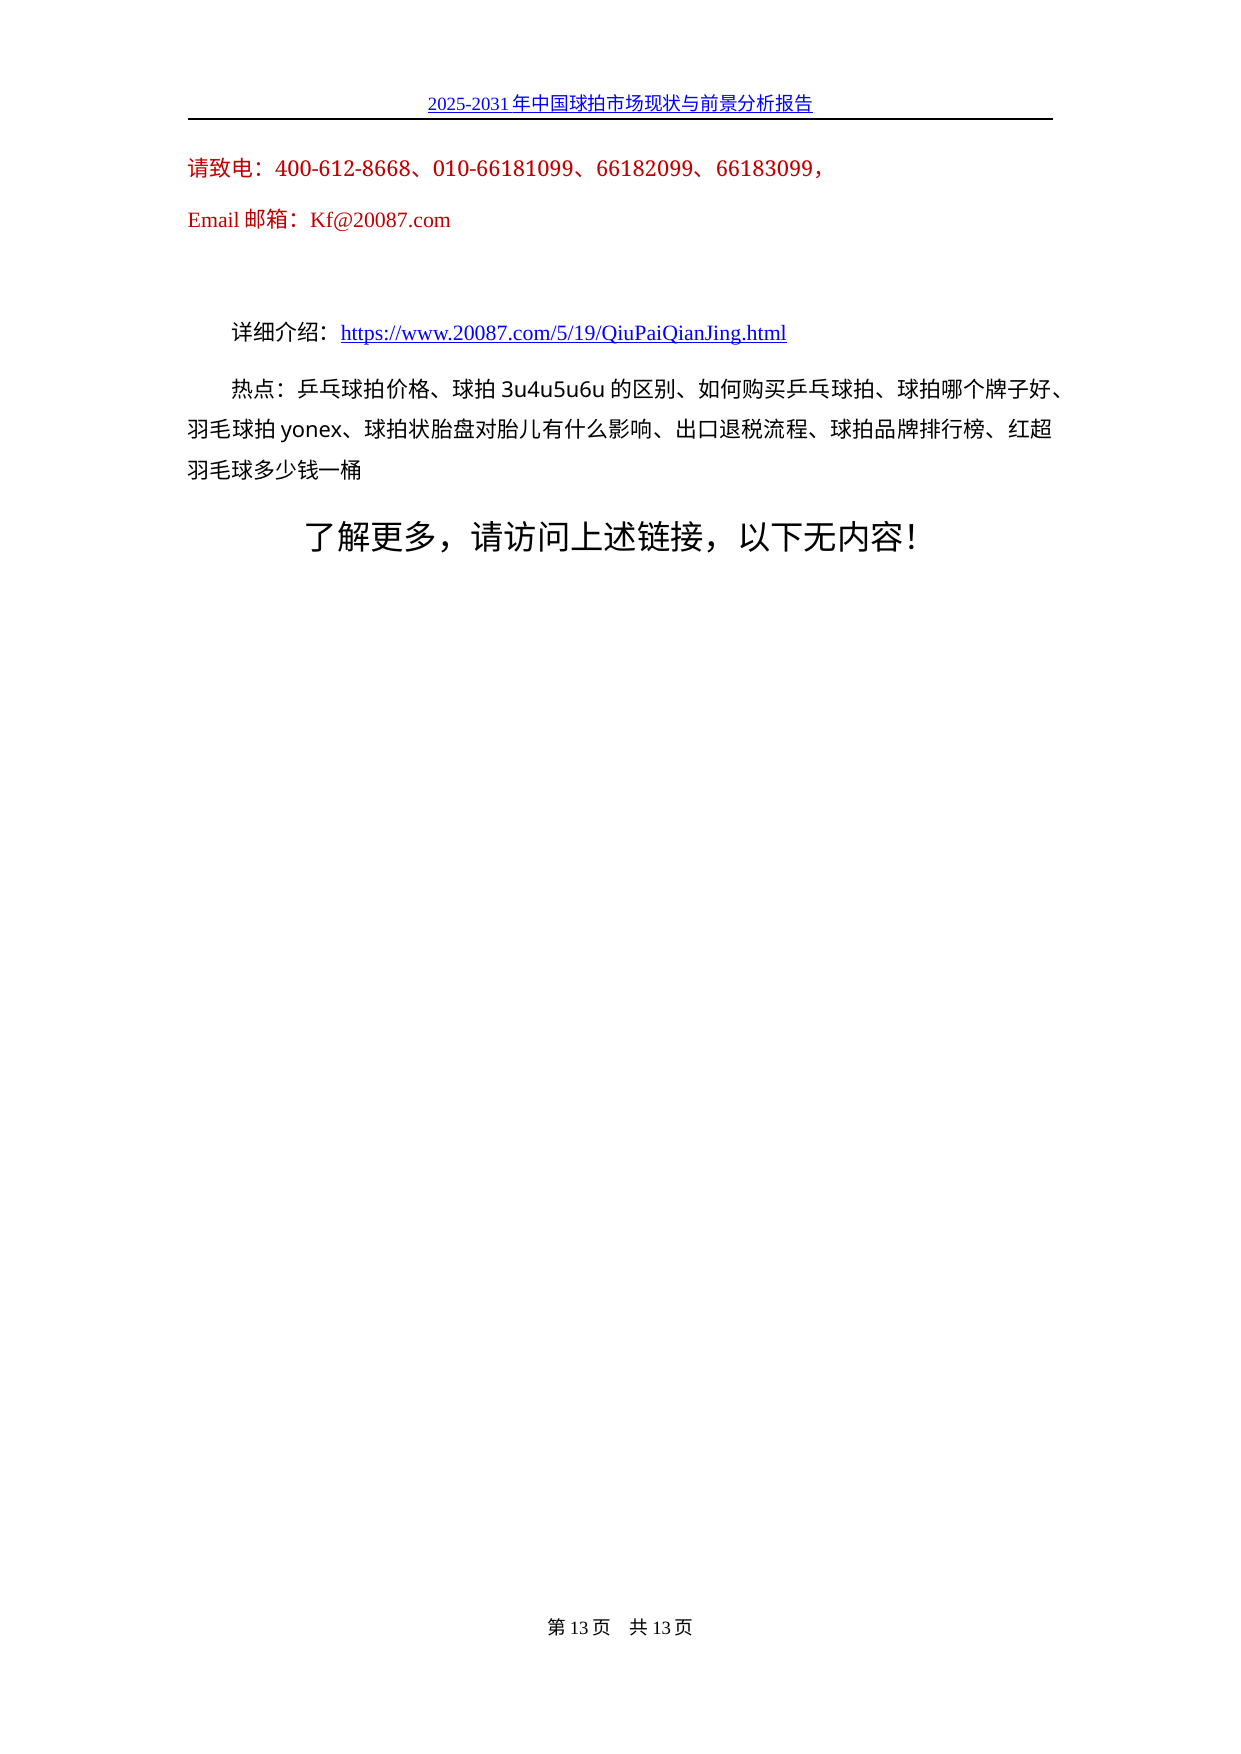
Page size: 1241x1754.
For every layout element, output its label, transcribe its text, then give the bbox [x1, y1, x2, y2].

text 请致电：400-612-8668、010-66181099、66182099、66183099， [187, 150, 1053, 183]
text 详细介绍：https://www.20087.com/5/19/QiuPaiQianJing.html [187, 315, 1053, 347]
text Email邮箱：Kf@20087.com [187, 202, 1053, 234]
text 热点：乒乓球拍价格、球拍3u4u5u6u的区别、如何购买乒乓球拍、球拍哪个牌子好、羽毛球拍yonex、球拍状胎盘对胎儿有什么影响、出口退税流程、球拍品牌排行榜、红超羽毛球多少钱一桶 [187, 371, 1053, 485]
title 了解更多，请访问上述链接，以下无内容！ [187, 503, 1053, 568]
